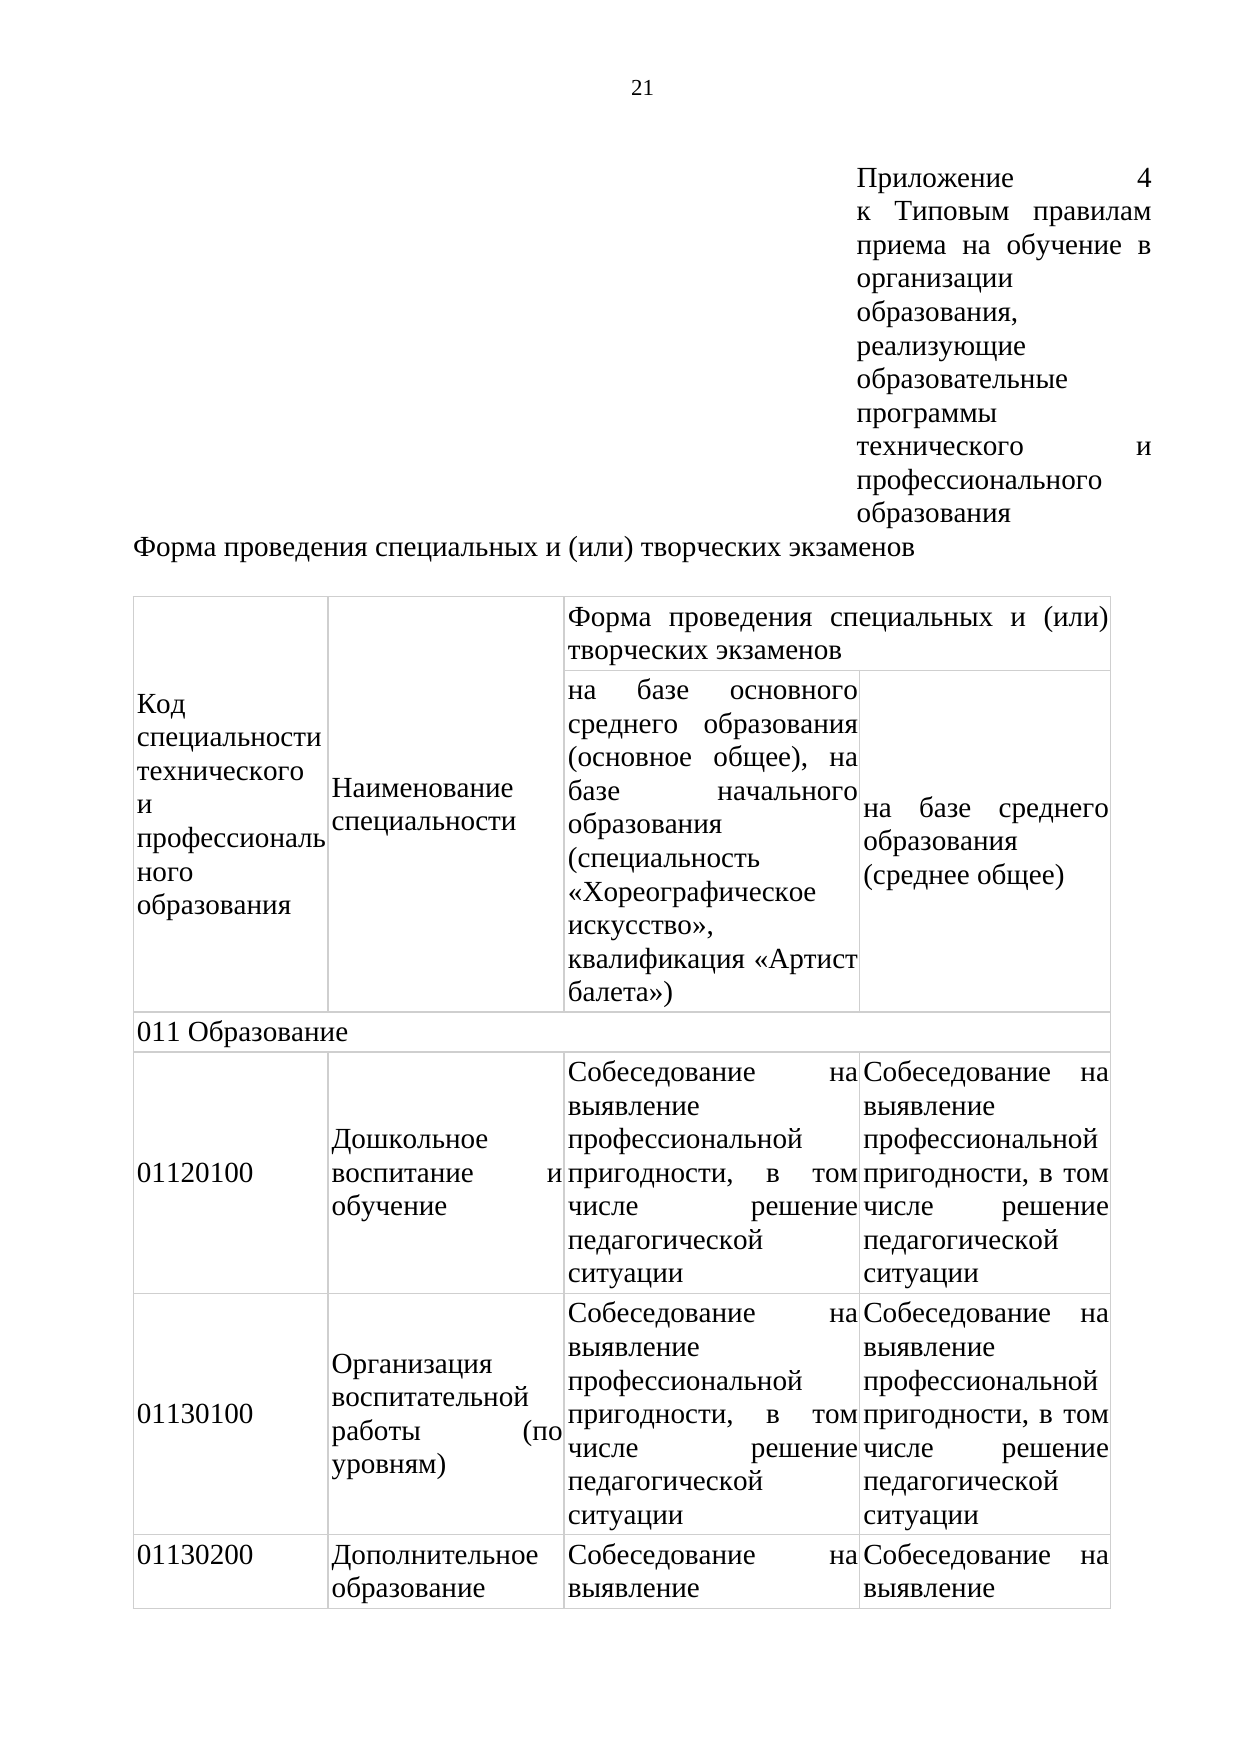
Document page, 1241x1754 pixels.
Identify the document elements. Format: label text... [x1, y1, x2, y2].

table_cell Собеседование на выявление профессиональной пригодности, в том числе решение педагогической ситуации [565, 1053, 859, 1293]
table_cell Организация воспитательной работы (по уровням) [329, 1294, 563, 1534]
table_header Код специальности технического и профессионального образования [134, 597, 327, 1011]
table_cell 01120100 [134, 1053, 327, 1293]
table_cell 011 Образование [134, 1013, 1110, 1051]
table_cell 01130200 [134, 1535, 327, 1607]
table_cell Собеседование на выявление профессиональной пригодности, в том числе решение педагогической ситуации [860, 1294, 1110, 1534]
table_cell Собеседование на выявление профессиональной пригодности, в том числе решение педагогической ситуации [860, 1053, 1110, 1293]
table_cell на базе среднего образования (среднее общее) [860, 671, 1110, 1011]
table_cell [329, 1535, 563, 1607]
table_cell на базе основного среднего образования (основное общее), на базе начального образования (специальность «Хореографическое искусство», квалификация «Артист балета») [565, 671, 859, 1011]
table_cell Собеседование на выявление профессиональной пригодности, в том числе решение педагогической ситуации [565, 1294, 859, 1534]
table_cell 01130100 [134, 1294, 327, 1534]
text Форма проведения специальных и (или) творческих экзаменов [133, 529, 1152, 562]
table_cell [565, 1535, 859, 1607]
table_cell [860, 1535, 1110, 1607]
table_header Наименование специальности [329, 597, 563, 1011]
text Приложение 4 к Типовым правилам приема на обучение в организации образования, реализующие образовательные программы технического и профессионального образования [856, 160, 1152, 529]
table_header Форма проведения специальных и (или) творческих экзаменов [565, 597, 1110, 669]
table_cell Дошкольное воспитание и обучение [329, 1053, 563, 1293]
